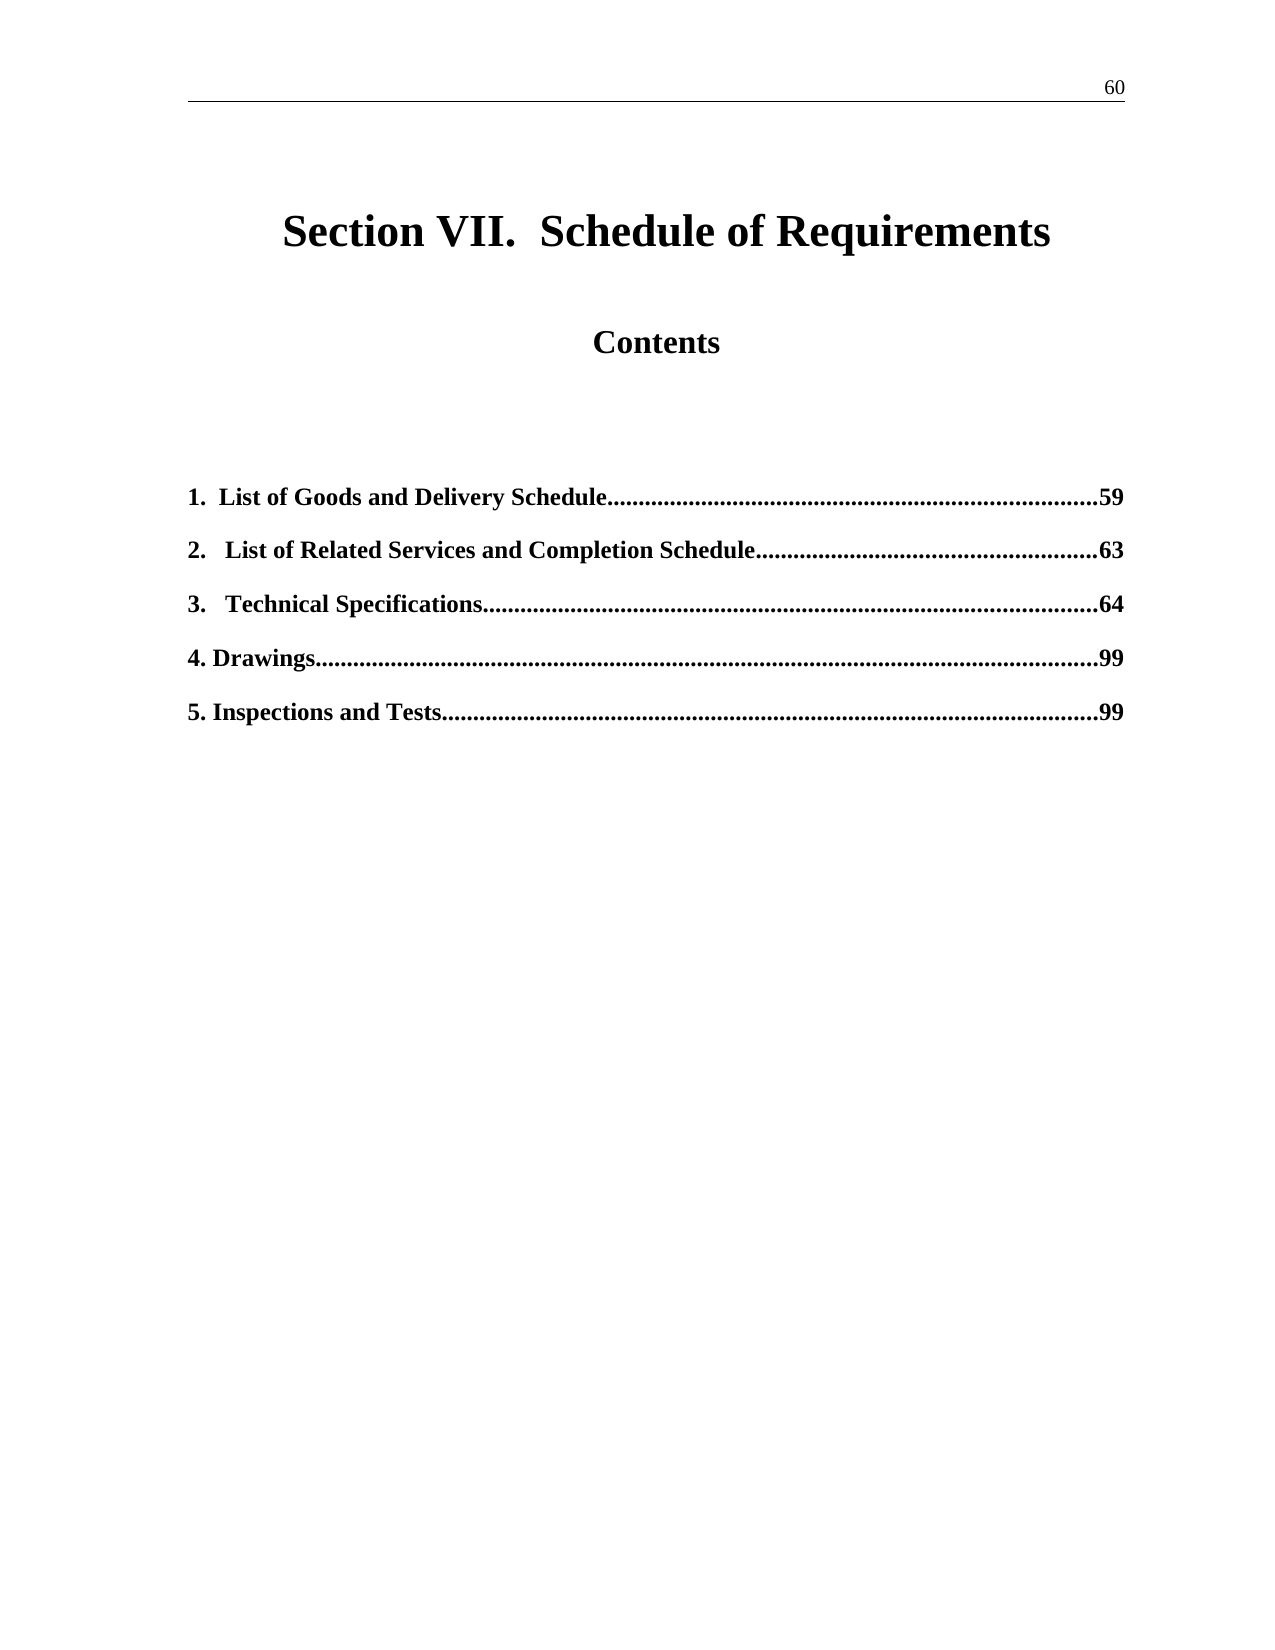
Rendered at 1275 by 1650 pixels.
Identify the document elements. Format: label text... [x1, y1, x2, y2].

text 3. Technical Specifications 64 [187, 589, 1125, 618]
text 2. List of Related Services and Completion Schedule 63 [187, 536, 1125, 564]
text Contents [187, 323, 1125, 361]
table_header Section VII. Schedule of Requirements [188, 179, 1146, 294]
text 1. List of Goods and Delivery Schedule 59 [187, 482, 1125, 511]
text 4. Drawings 99 [187, 643, 1125, 672]
text 5. Inspections and Tests 99 [187, 697, 1125, 726]
